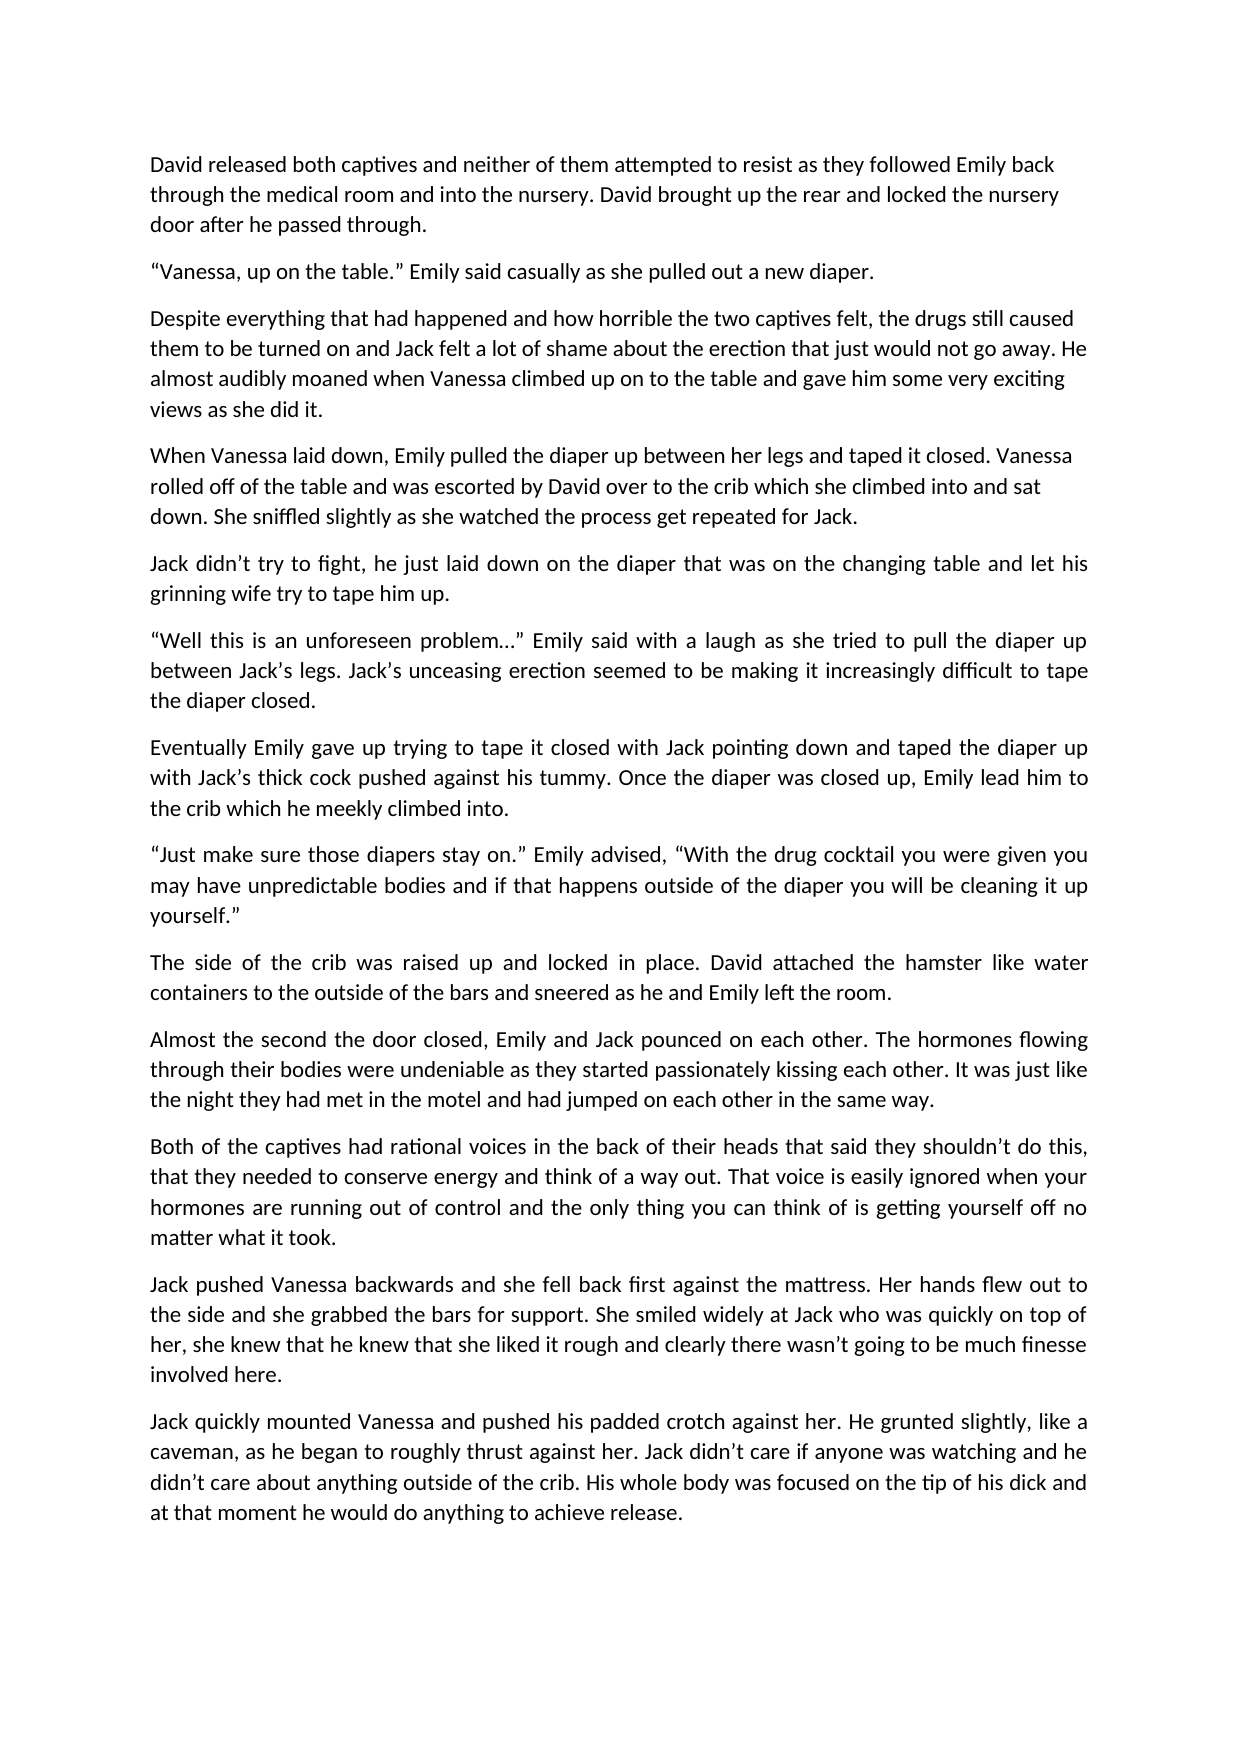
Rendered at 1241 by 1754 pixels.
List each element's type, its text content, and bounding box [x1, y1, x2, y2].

text Jack quickly mounted Vanessa and pushed his padded crotch against her. He grunted slightly, like a caveman, as he began to roughly thrust against her. Jack didn’t care if anyone was watching and he didn’t care about anything outside of the crib. His whole body was focused on the tip of his dick and at that moment he would do anything to achieve release. [150, 1407, 1090, 1526]
text Jack didn’t try to fight, he just laid down on the diaper that was on the changing table and let his grinning wife try to tape him up. [150, 549, 1090, 607]
text “Just make sure those diapers stay on.” Emily advised, “With the drug cocktail you were given you may have unpredictable bodies and if that happens outside of the diaper you will be cleaning it up yourself.” [150, 841, 1090, 929]
text Despite everything that had happened and how horrible the two captives felt, the drugs still caused them to be turned on and Jack felt a lot of shame about the erection that just would not go away. He almost audibly moaned when Vanessa climbed up on to the table and gave him some very exciting views as she did it. [150, 304, 1090, 423]
text Both of the captives had rational voices in the back of their heads that said they shouldn’t do this, that they needed to conserve energy and think of a way out. That voice is easily ignored when your hormones are running out of control and the only thing you can think of is getting yourself off no matter what it took. [150, 1132, 1090, 1251]
text David released both captives and neither of them attempted to resist as they followed Emily back through the medical room and into the nursery. David brought up the rear and locked the nursery door after he passed through. [150, 150, 1090, 238]
text Almost the second the door closed, Emily and Jack pounced on each other. The hormones flowing through their bodies were undeniable as they started passionately kissing each other. It was just like the night they had met in the motel and had jumped on each other in the same way. [150, 1025, 1090, 1113]
text “Vanessa, up on the table.” Emily said casually as she pulled out a new diaper. [150, 257, 1090, 285]
text The side of the crib was raised up and locked in place. David attached the hamster like water containers to the outside of the bars and sneered as he and Emily left the room. [150, 948, 1090, 1006]
text Jack pushed Vanessa backwards and she fell back first against the mattress. Her hands flew out to the side and she grabbed the bars for support. She smiled widely at Jack who was quickly on top of her, she knew that he knew that she liked it rough and clearly there wasn’t going to be much finesse involved here. [150, 1270, 1090, 1388]
text “Well this is an unforeseen problem…” Emily said with a laugh as she tried to pull the diaper up between Jack’s legs. Jack’s unceasing erection seemed to be making it increasingly difficult to tape the diaper closed. [150, 626, 1090, 714]
text When Vanessa laid down, Emily pulled the diaper up between her legs and taped it closed. Vanessa rolled off of the table and was escorted by David over to the crib which she climbed into and sat down. She sniffled slightly as she watched the process get repeated for Jack. [150, 442, 1090, 530]
text Eventually Emily gave up trying to tape it closed with Jack pointing down and taped the diaper up with Jack’s thick cock pushed against his tummy. Once the diaper was closed up, Emily lead him to the crib which he meekly climbed into. [150, 733, 1090, 822]
